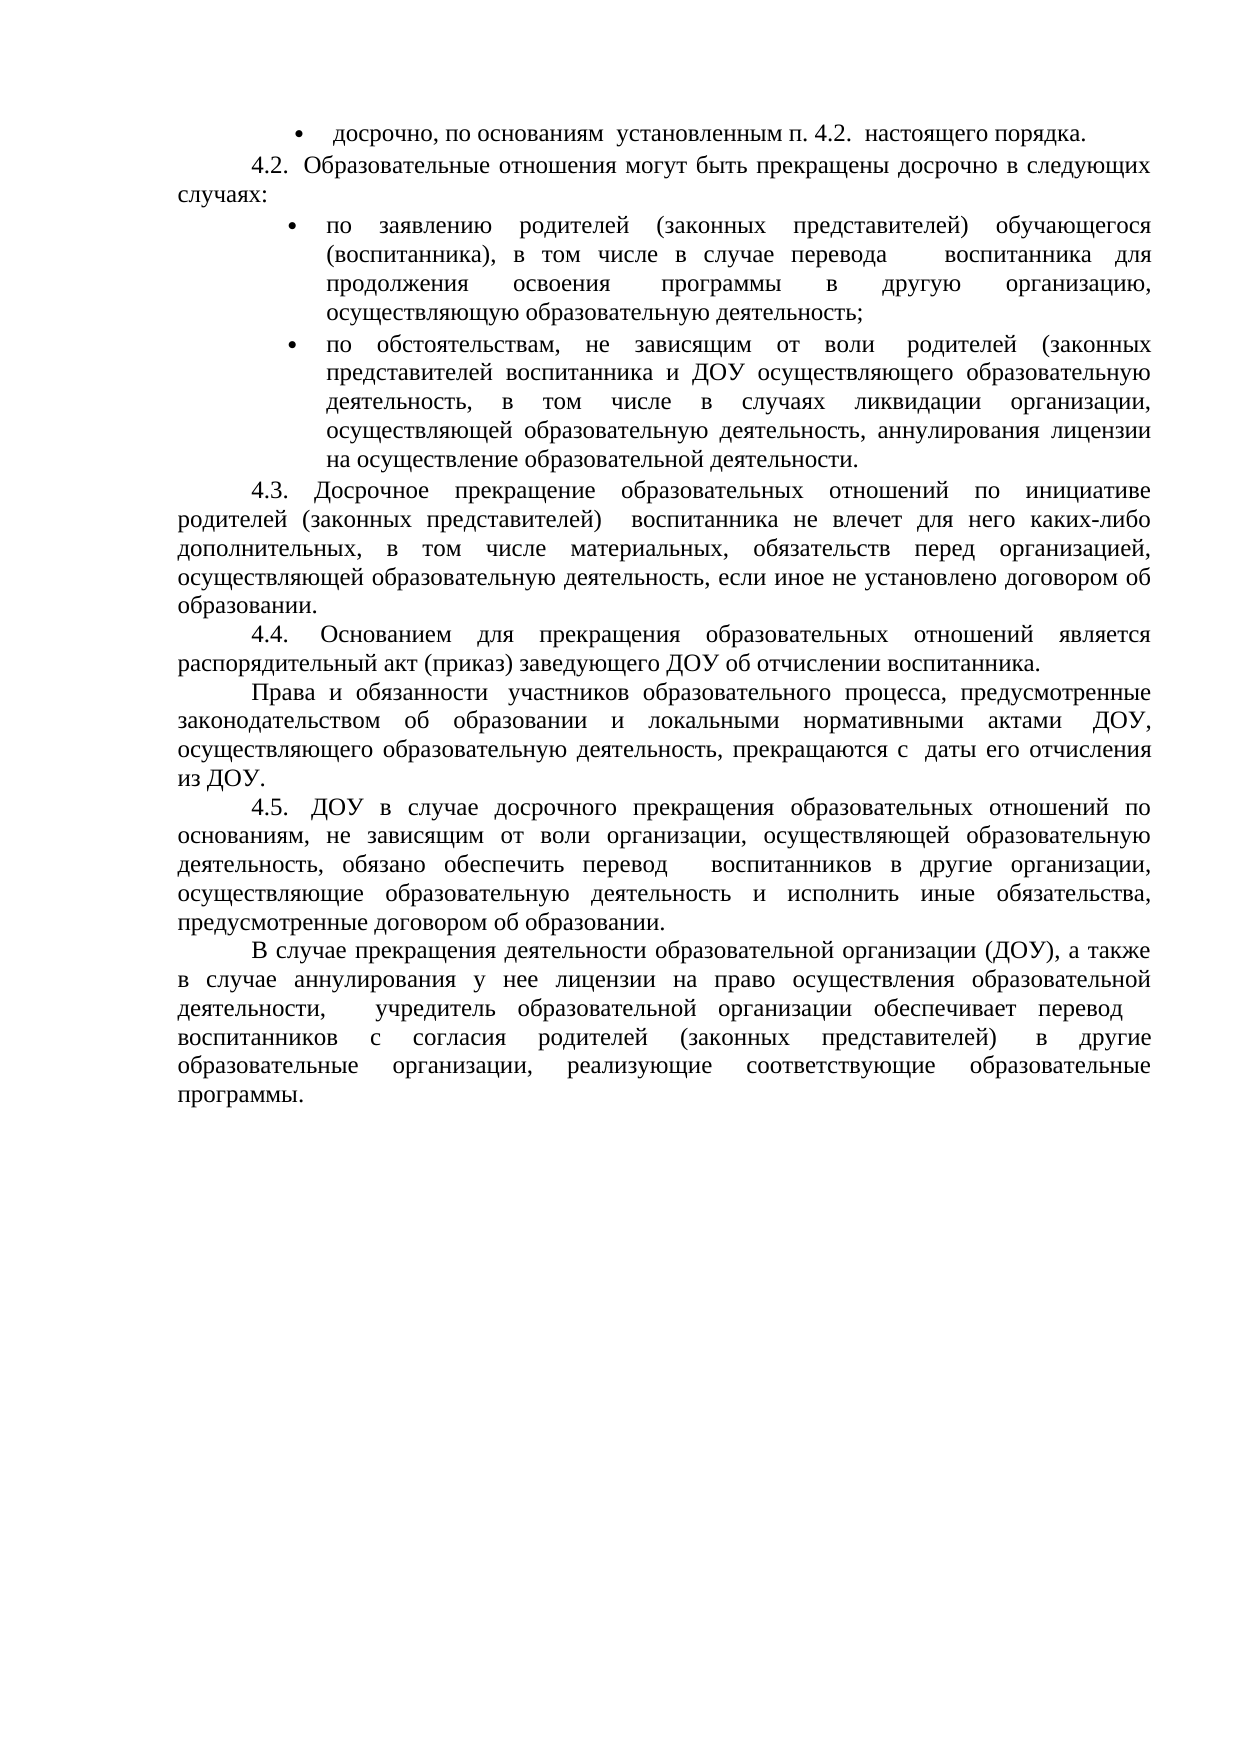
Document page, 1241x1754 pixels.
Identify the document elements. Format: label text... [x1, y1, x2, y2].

text 4.4. Основанием для прекращения образовательных отношений является распорядительный акт (приказ) заведующего ДОУ об отчислении воспитанника. [177, 619, 1152, 677]
list досрочно, по основаниям установленным п. 4.2. настоящего порядка. [295, 118, 1149, 147]
text 4.5. ДОУ в случае досрочного прекращения образовательных отношений по основаниям, не зависящим от воли организации, осуществляющей образовательную деятельность, обязано обеспечить перевод воспитанников в другие организации, осуществляющие образовательную деятельность и исполнить иные обязательства, предусмотренные договором об образовании. [177, 792, 1152, 936]
list по обстоятельствам, не зависящим от воли родителей (законных представителей воспитанника и ДОУ осуществляющего образовательную деятельность, в том числе в случаях ликвидации организации, осуществляющей образовательную деятельность, аннулирования лицензии на осуществление образовательной деятельности. [288, 329, 1152, 472]
text 4.2. Образовательные отношения могут быть прекращены досрочно в следующих случаях: [177, 150, 1152, 207]
text Права и обязанности участников образовательного процесса, предусмотренные законодательством об образовании и локальными нормативными актами ДОУ, осуществляющего образовательную деятельность, прекращаются с даты его отчисления из ДОУ. [177, 677, 1152, 792]
text В случае прекращения деятельности образовательной организации (ДОУ), а также в случае аннулирования у нее лицензии на право осуществления образовательной деятельности, учредитель образовательной организации обеспечивает перевод воспитанников с согласия родителей (законных представителей) в другие образовательные организации, реализующие соответствующие образовательные программы. [177, 936, 1152, 1108]
text 4.3. Досрочное прекращение образовательных отношений по инициативе родителей (законных представителей) воспитанника не влечет для него каких-либо дополнительных, в том числе материальных, обязательств перед организацией, осуществляющей образовательную деятельность, если иное не установлено договором об образовании. [177, 476, 1152, 619]
list по заявлению родителей (законных представителей) обучающегося (воспитанника), в том числе в случае перевода воспитанника для продолжения освоения программы в другую организацию, осуществляющую образовательную деятельность; [288, 211, 1152, 326]
